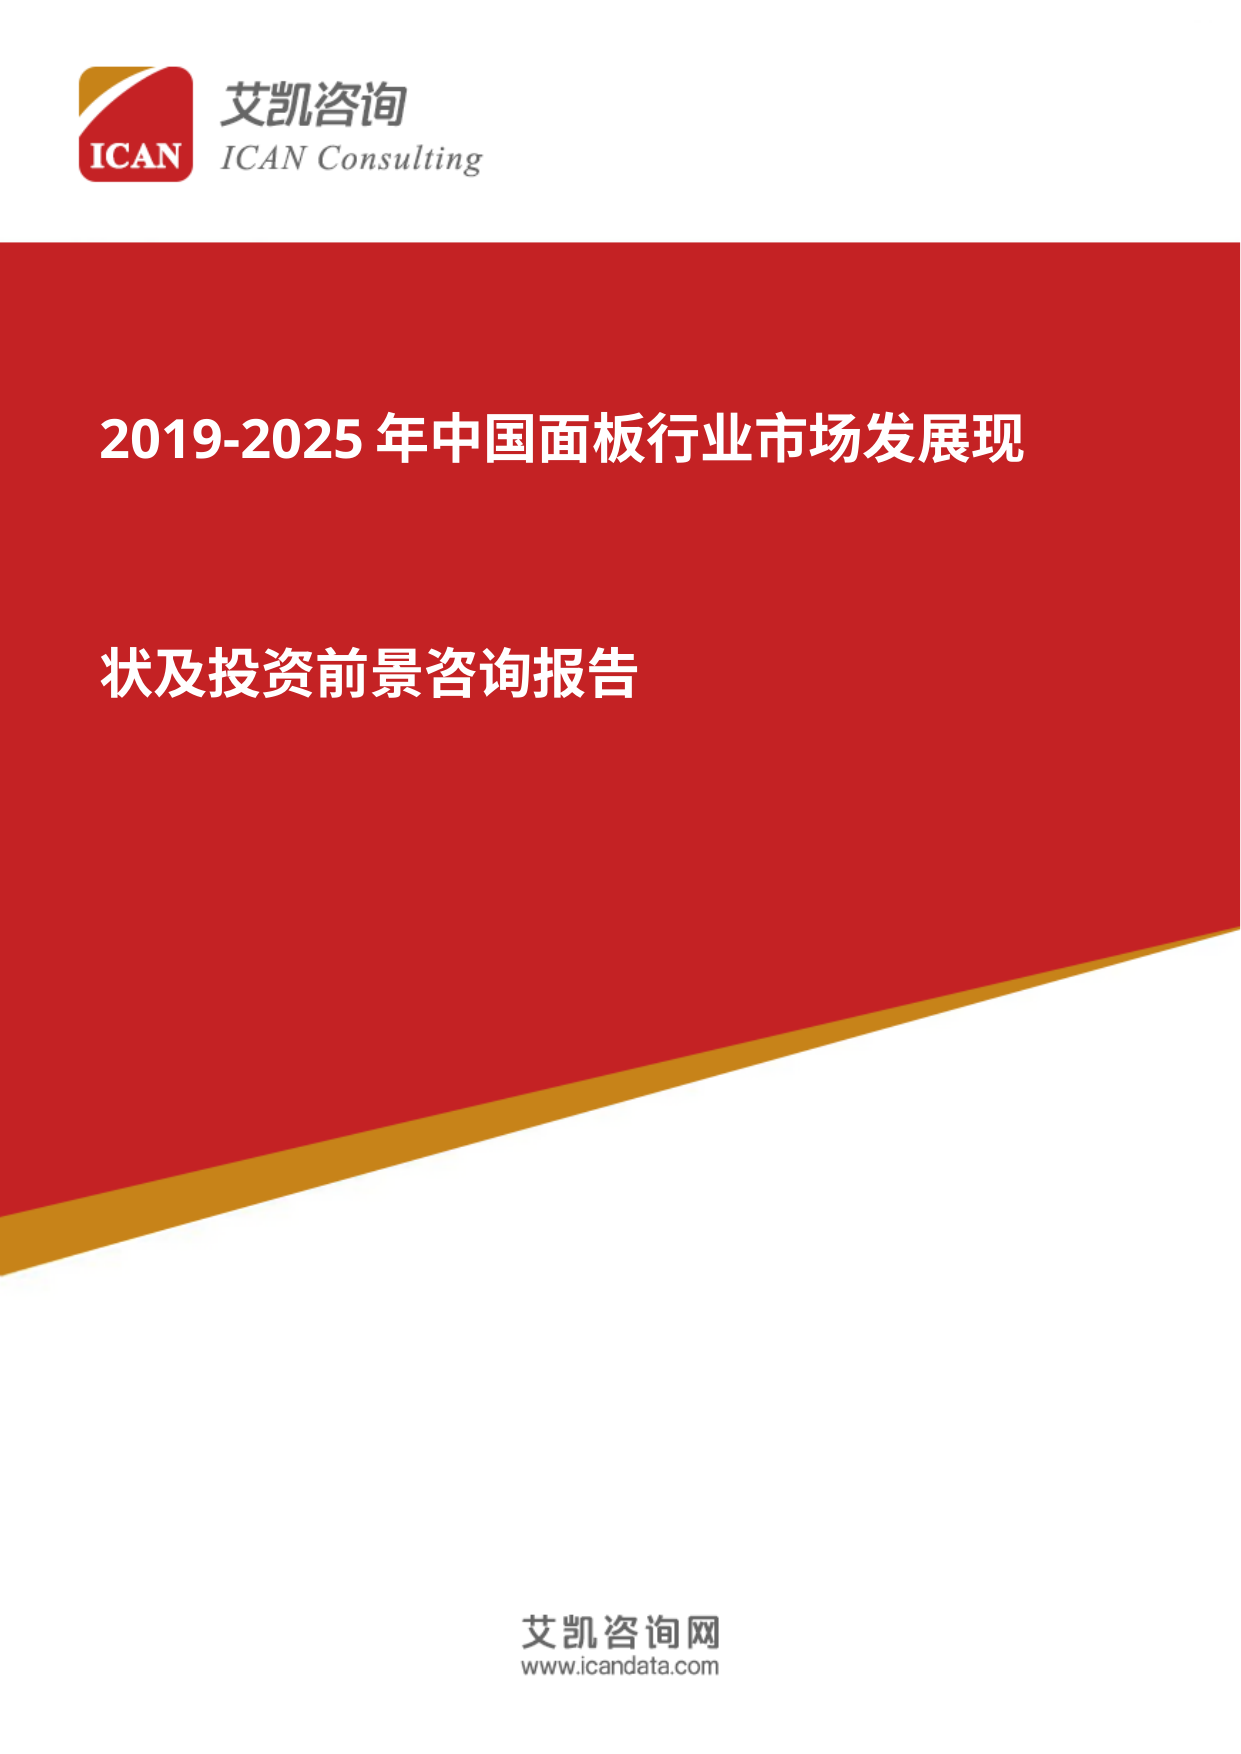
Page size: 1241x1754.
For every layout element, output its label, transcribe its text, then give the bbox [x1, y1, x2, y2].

picture [0, 5, 1241, 1754]
subtitle 2019-2025年中国面板行业市场发展现状及投资前景咨询报告 [99, 386, 1053, 718]
